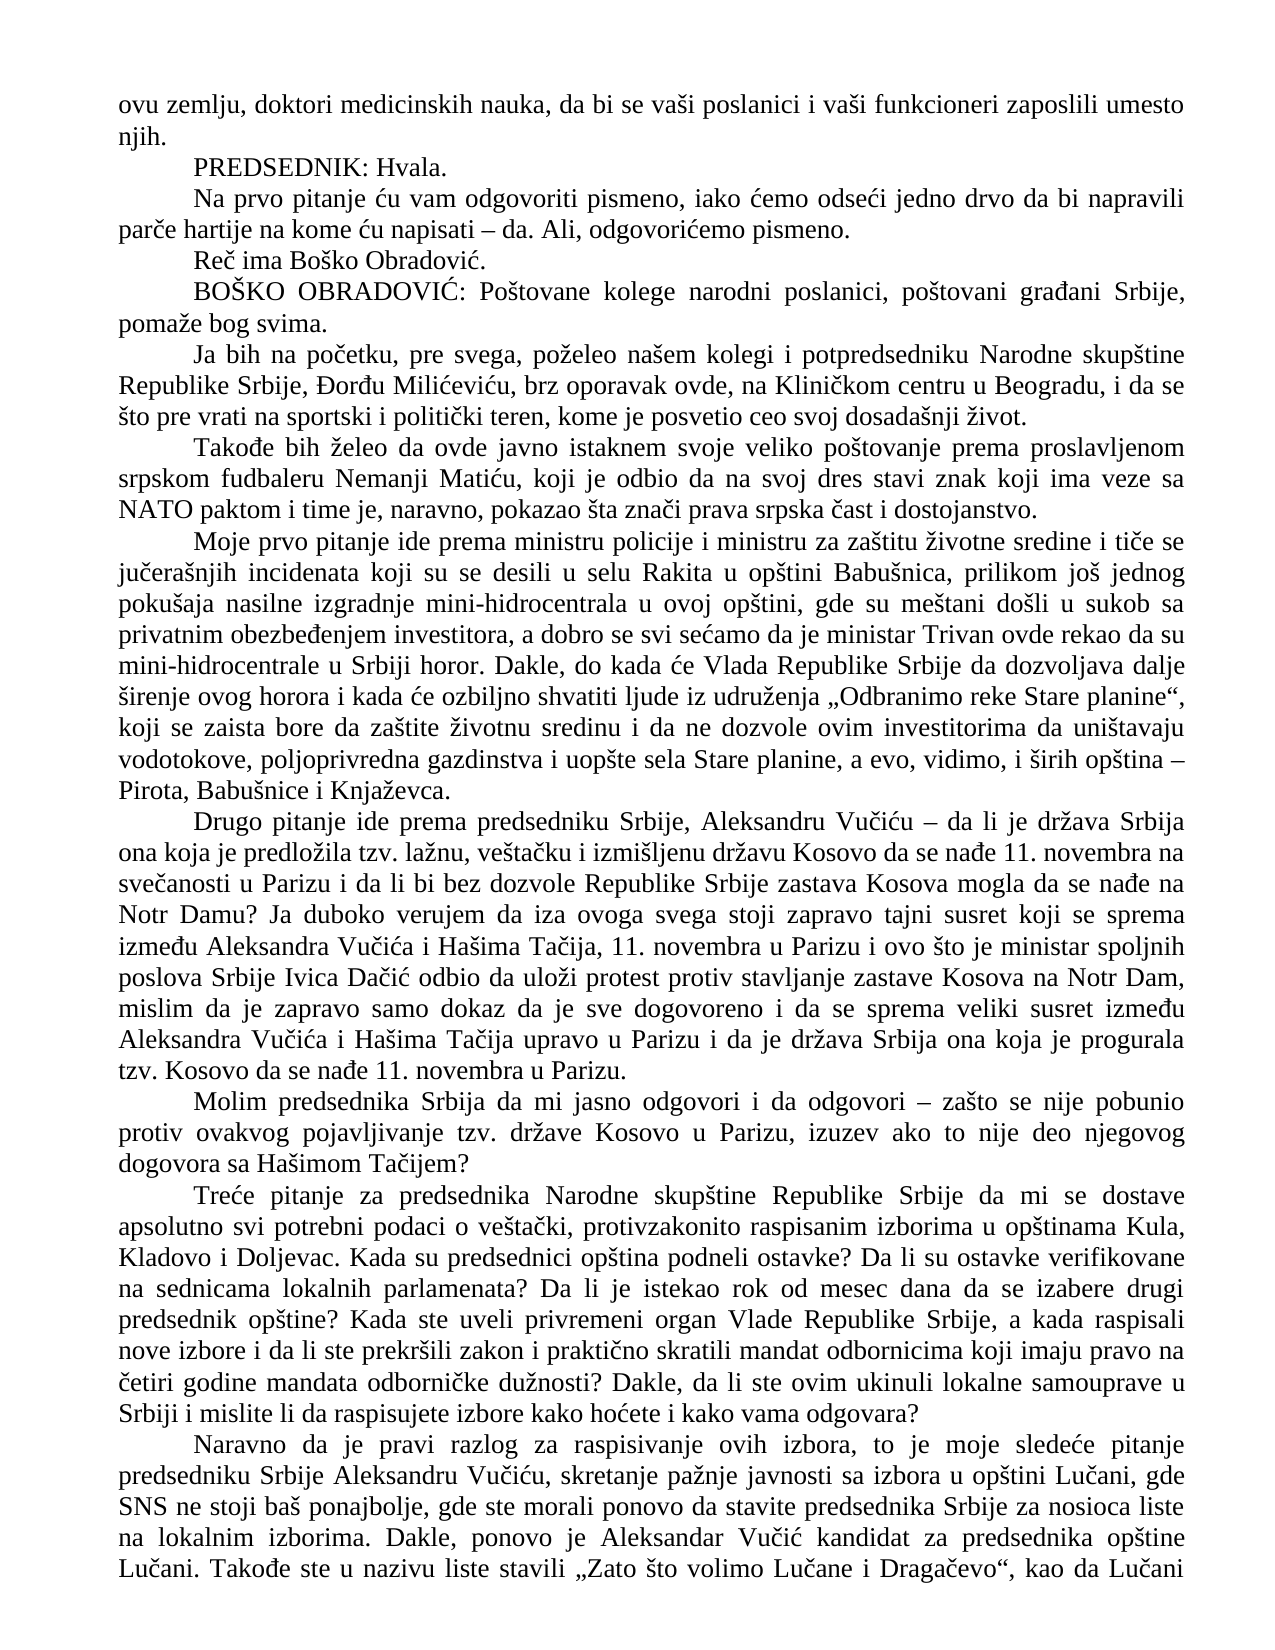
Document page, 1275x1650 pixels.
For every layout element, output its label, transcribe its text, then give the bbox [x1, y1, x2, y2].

text Reč ima Boško Obradović. [118, 244, 1186, 276]
text BOŠKO OBRADOVIĆ: Poštovane kolege narodni poslanici, poštovani građani Srbije, pomaže bog svima. [118, 276, 1186, 338]
text Na prvo pitanje ću vam odgovoriti pismeno, iako ćemo odseći jedno drvo da bi napravili parče hartije na kome ću napisati – da. Ali, odgovorićemo pismeno. [118, 182, 1186, 244]
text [118, 1428, 1186, 1584]
text PREDSEDNIK: Hvala. [118, 151, 1186, 182]
text Ja bih na početku, pre svega, poželeo našem kolegi i potpredsedniku Narodne skupštine Republike Srbije, Đorđu Milićeviću, brz oporavak ovde, na Kliničkom centru u Beogradu, i da se što pre vrati na sportski i politički teren, kome je posvetio ceo svoj dosadašnji život. [118, 338, 1186, 431]
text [118, 89, 1186, 151]
text Treće pitanje za predsednika Narodne skupštine Republike Srbije da mi se dostave apsolutno svi potrebni podaci o veštački, protivzakonito raspisanim izborima u opštinama Kula, Kladovo i Doljevac. Kada su predsednici opština podneli ostavke? Da li su ostavke verifikovane na sednicama lokalnih parlamenata? Da li je istekao rok od mesec dana da se izabere drugi predsednik opštine? Kada ste uveli privremeni organ Vlade Republike Srbije, a kada raspisali nove izbore i da li ste prekršili zakon i praktično skratili mandat odbornicima koji imaju pravo na četiri godine mandata odborničke dužnosti? Dakle, da li ste ovim ukinuli lokalne samouprave u Srbiji i mislite li da raspisujete izbore kako hoćete i kako vama odgovara? [118, 1179, 1186, 1428]
text Drugo pitanje ide prema predsedniku Srbije, Aleksandru Vučiću – da li je država Srbija ona koja je predložila tzv. lažnu, veštačku i izmišljenu državu Kosovo da se nađe 11. novembra na svečanosti u Parizu i da li bi bez dozvole Republike Srbije zastava Kosova mogla da se nađe na Notr Damu? Ja duboko verujem da iza ovoga svega stoji zapravo tajni susret koji se sprema između Aleksandra Vučića i Hašima Tačija, 11. novembra u Parizu i ovo što je ministar spoljnih poslova Srbije Ivica Dačić odbio da uloži protest protiv stavljanje zastave Kosova na Notr Dam, mislim da je zapravo samo dokaz da je sve dogovoreno i da se sprema veliki susret između Aleksandra Vučića i Hašima Tačija upravo u Parizu i da je država Srbija ona koja je progurala tzv. Kosovo da se nađe 11. novembra u Parizu. [118, 805, 1186, 1085]
text Takođe bih želeo da ovde javno istaknem svoje veliko poštovanje prema proslavljenom srpskom fudbaleru Nemanji Matiću, koji je odbio da na svoj dres stavi znak koji ima veze sa NATO paktom i time je, naravno, pokazao šta znači prava srpska čast i dostojanstvo. [118, 431, 1186, 525]
text Moje prvo pitanje ide prema ministru policije i ministru za zaštitu životne sredine i tiče se jučerašnjih incidenata koji su se desili u selu Rakita u opštini Babušnica, prilikom još jednog pokušaja nasilne izgradnje mini-hidrocentrala u ovoj opštini, gde su meštani došli u sukob sa privatnim obezbeđenjem investitora, a dobro se svi sećamo da je ministar Trivan ovde rekao da su mini-hidrocentrale u Srbiji horor. Dakle, do kada će Vlada Republike Srbije da dozvoljava dalje širenje ovog horora i kada će ozbiljno shvatiti ljude iz udruženja „Odbranimo reke Stare planine“, koji se zaista bore da zaštite životnu sredinu i da ne dozvole ovim investitorima da uništavaju vodotokove, poljoprivredna gazdinstva i uopšte sela Stare planine, a evo, vidimo, i širih opština – Pirota, Babušnice i Knjaževca. [118, 525, 1186, 805]
text Molim predsednika Srbija da mi jasno odgovori i da odgovori – zašto se nije pobunio protiv ovakvog pojavljivanje tzv. države Kosovo u Parizu, izuzev ako to nije deo njegovog dogovora sa Hašimom Tačijem? [118, 1085, 1186, 1179]
